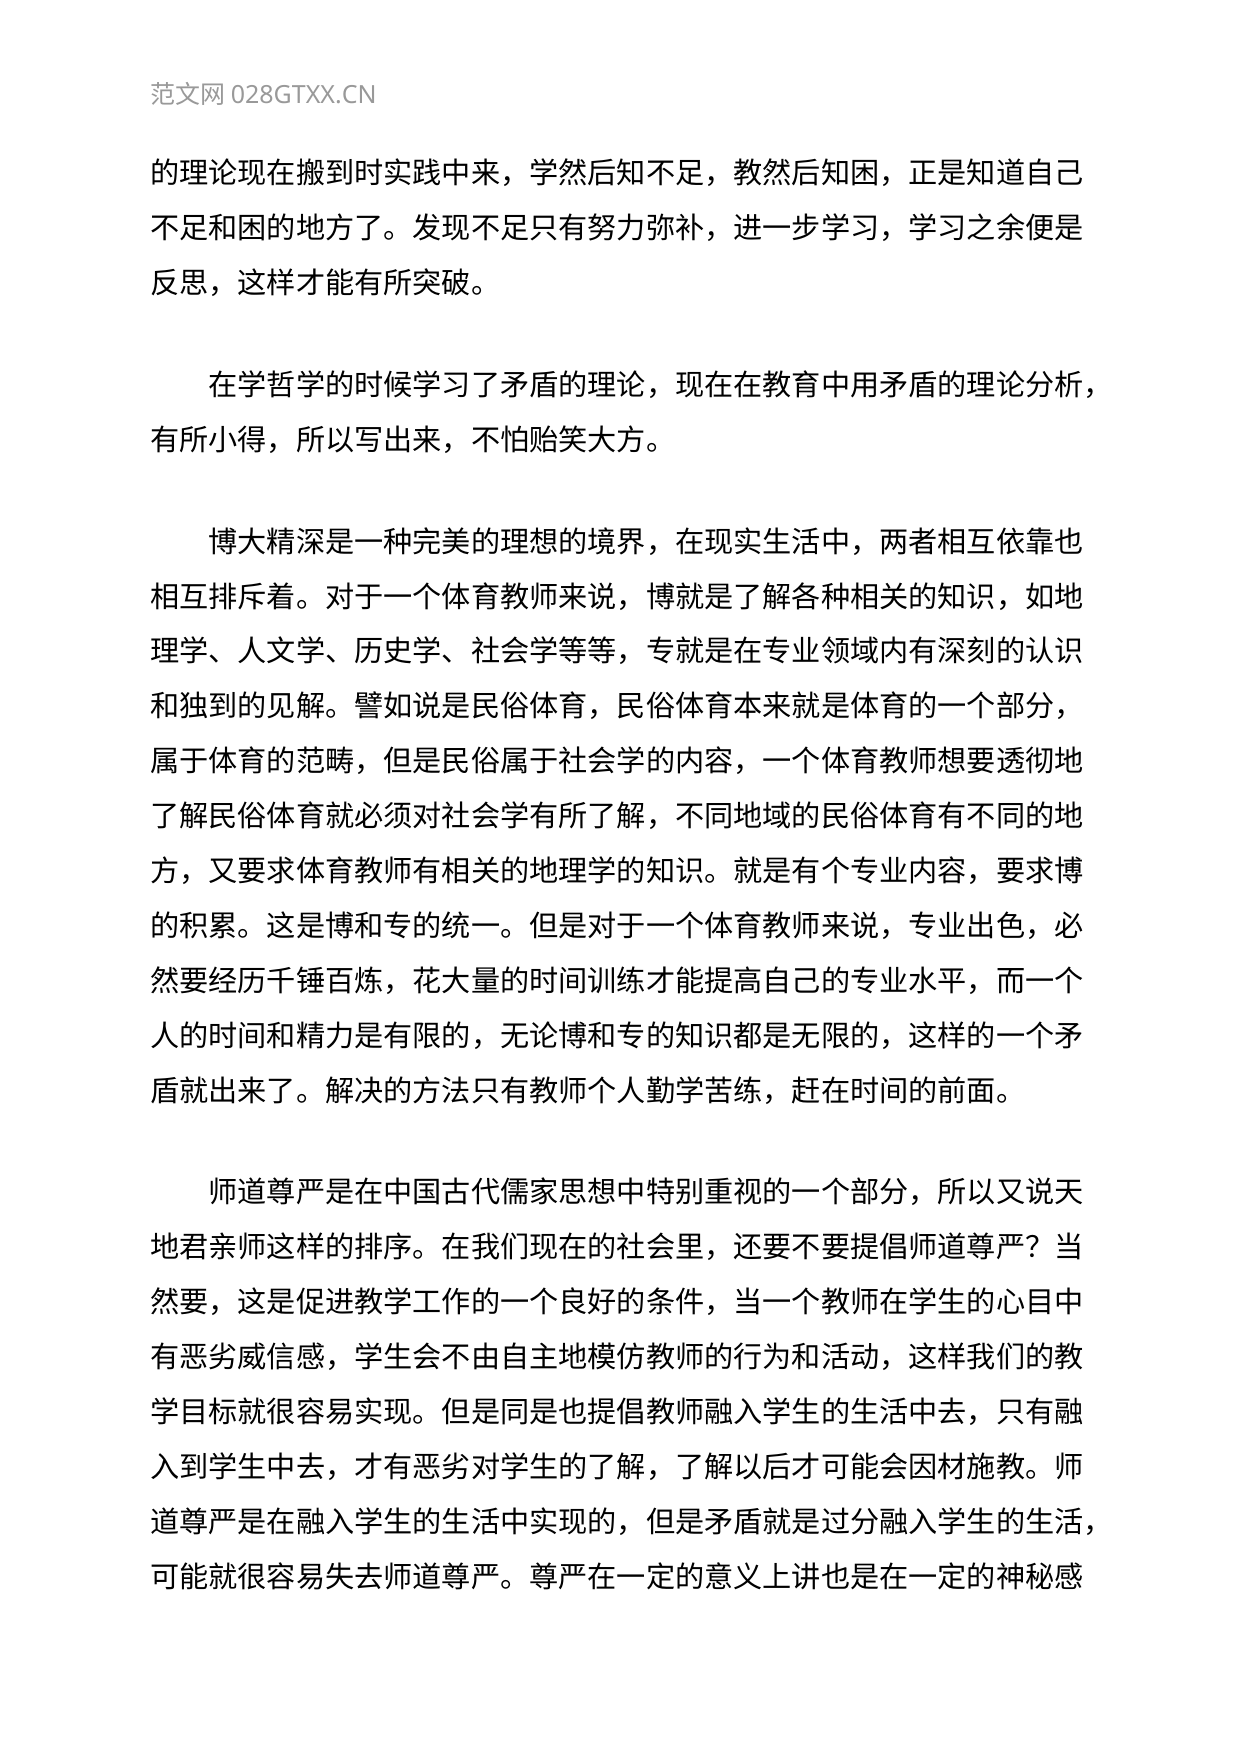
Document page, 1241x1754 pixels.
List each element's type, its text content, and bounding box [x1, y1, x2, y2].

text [150, 150, 1090, 302]
text 在学哲学的时候学习了矛盾的理论，现在在教育中用矛盾的理论分析，有所小得，所以写出来，不怕贻笑大方。 [150, 362, 1090, 459]
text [150, 1169, 1090, 1596]
text 博大精深是一种完美的理想的境界，在现实生活中，两者相互依靠也相互排斥着。对于一个体育教师来说，博就是了解各种相关的知识，如地理学、人文学、历史学、社会学等等，专就是在专业领域内有深刻的认识和独到的见解。譬如说是民俗体育，民俗体育本来就是体育的一个部分，属于体育的范畴，但是民俗属于社会学的内容，一个体育教师想要透彻地了解民俗体育就必须对社会学有所了解，不同地域的民俗体育有不同的地方，又要求体育教师有相关的地理学的知识。就是有个专业内容，要求博的积累。这是博和专的统一。但是对于一个体育教师来说，专业出色，必然要经历千锤百炼，花大量的时间训练才能提高自己的专业水平，而一个人的时间和精力是有限的，无论博和专的知识都是无限的，这样的一个矛盾就出来了。解决的方法只有教师个人勤学苦练，赶在时间的前面。 [150, 518, 1090, 1109]
